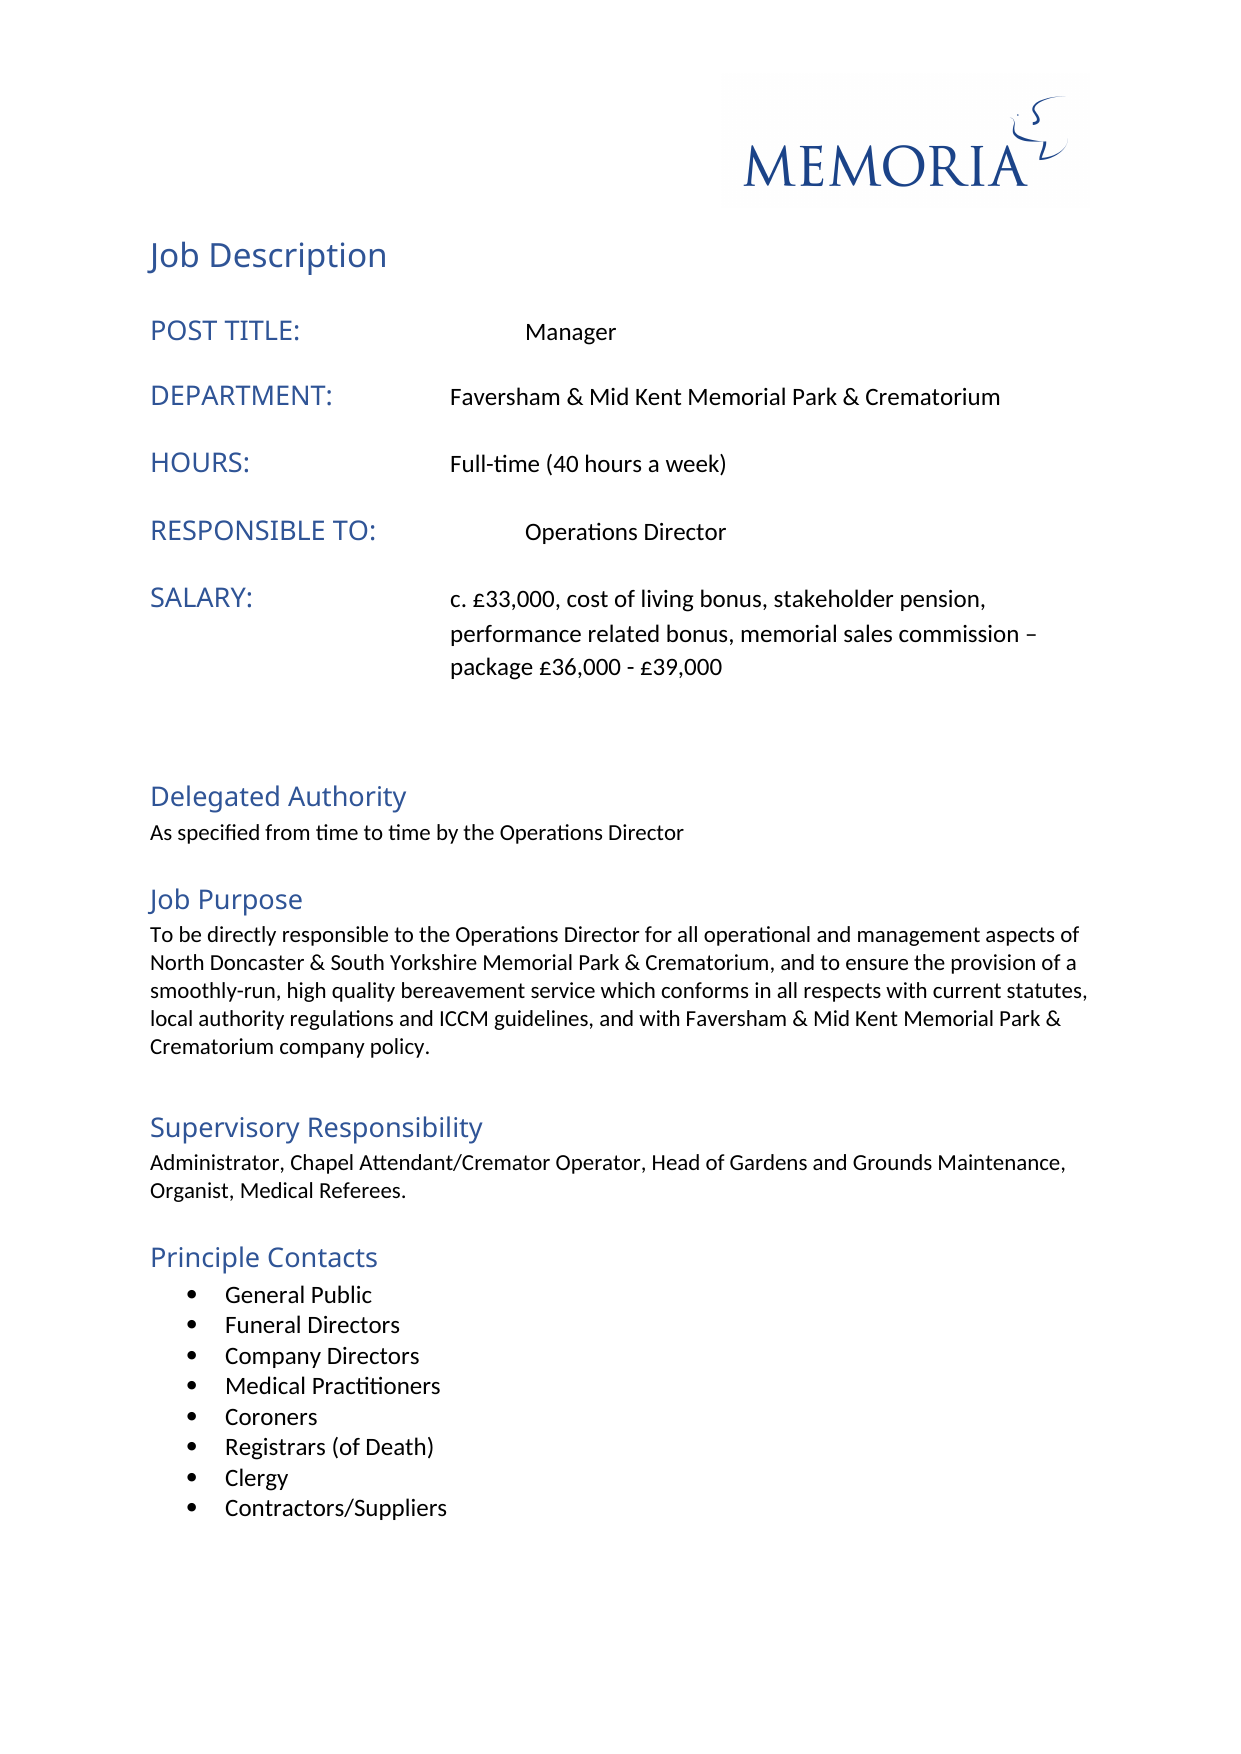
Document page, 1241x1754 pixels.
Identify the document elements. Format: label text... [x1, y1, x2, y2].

list Coroners [187, 1401, 1090, 1431]
subtitle Job Description [150, 232, 1090, 278]
subtitle Delegated Authority [150, 778, 1090, 815]
list Funeral Directors [187, 1309, 1090, 1340]
subtitle Job Purpose [150, 880, 1090, 917]
text RESPONSIBLE TO: Operations Director [150, 511, 1090, 548]
text To be directly responsible to the Operations Director for all operational and management aspects of North Doncaster & South Yorkshire Memorial Park & Crematorium, and to ensure the provision of a smoothly-run, high quality bereavement service which conforms in all respects with current statutes, local authority regulations and ICCM guidelines, and with Faversham & Mid Kent Memorial Park & Crematorium company policy. [150, 920, 1090, 1060]
subtitle Supervisory Responsibility [150, 1108, 1090, 1145]
list Company Directors [187, 1340, 1090, 1370]
text SALARY: c. £33,000, cost of living bonus, stakeholder pension, performance related bonus, memorial sales commission – package £36,000 - £39,000 [150, 579, 1090, 681]
text HOURS: Full-time (40 hours a week) [150, 444, 1090, 481]
text Administrator, Chapel Attendant/Cremator Operator, Head of Gardens and Grounds Maintenance, Organist, Medical Referees. [150, 1148, 1090, 1204]
list Medical Practitioners [187, 1370, 1090, 1401]
list General Public [187, 1279, 1090, 1309]
text POST TITLE: Manager [150, 312, 1090, 348]
list Clergy [187, 1462, 1090, 1492]
list Registrars (of Death) [187, 1431, 1090, 1462]
picture [721, 73, 1091, 208]
text DEPARTMENT: Faversham & Mid Kent Memorial Park & Crematorium [150, 377, 1090, 413]
subtitle Principle Contacts [150, 1239, 1090, 1276]
list Contractors/Suppliers [187, 1492, 1090, 1523]
text As specified from time to time by the Operations Director [150, 818, 1090, 846]
